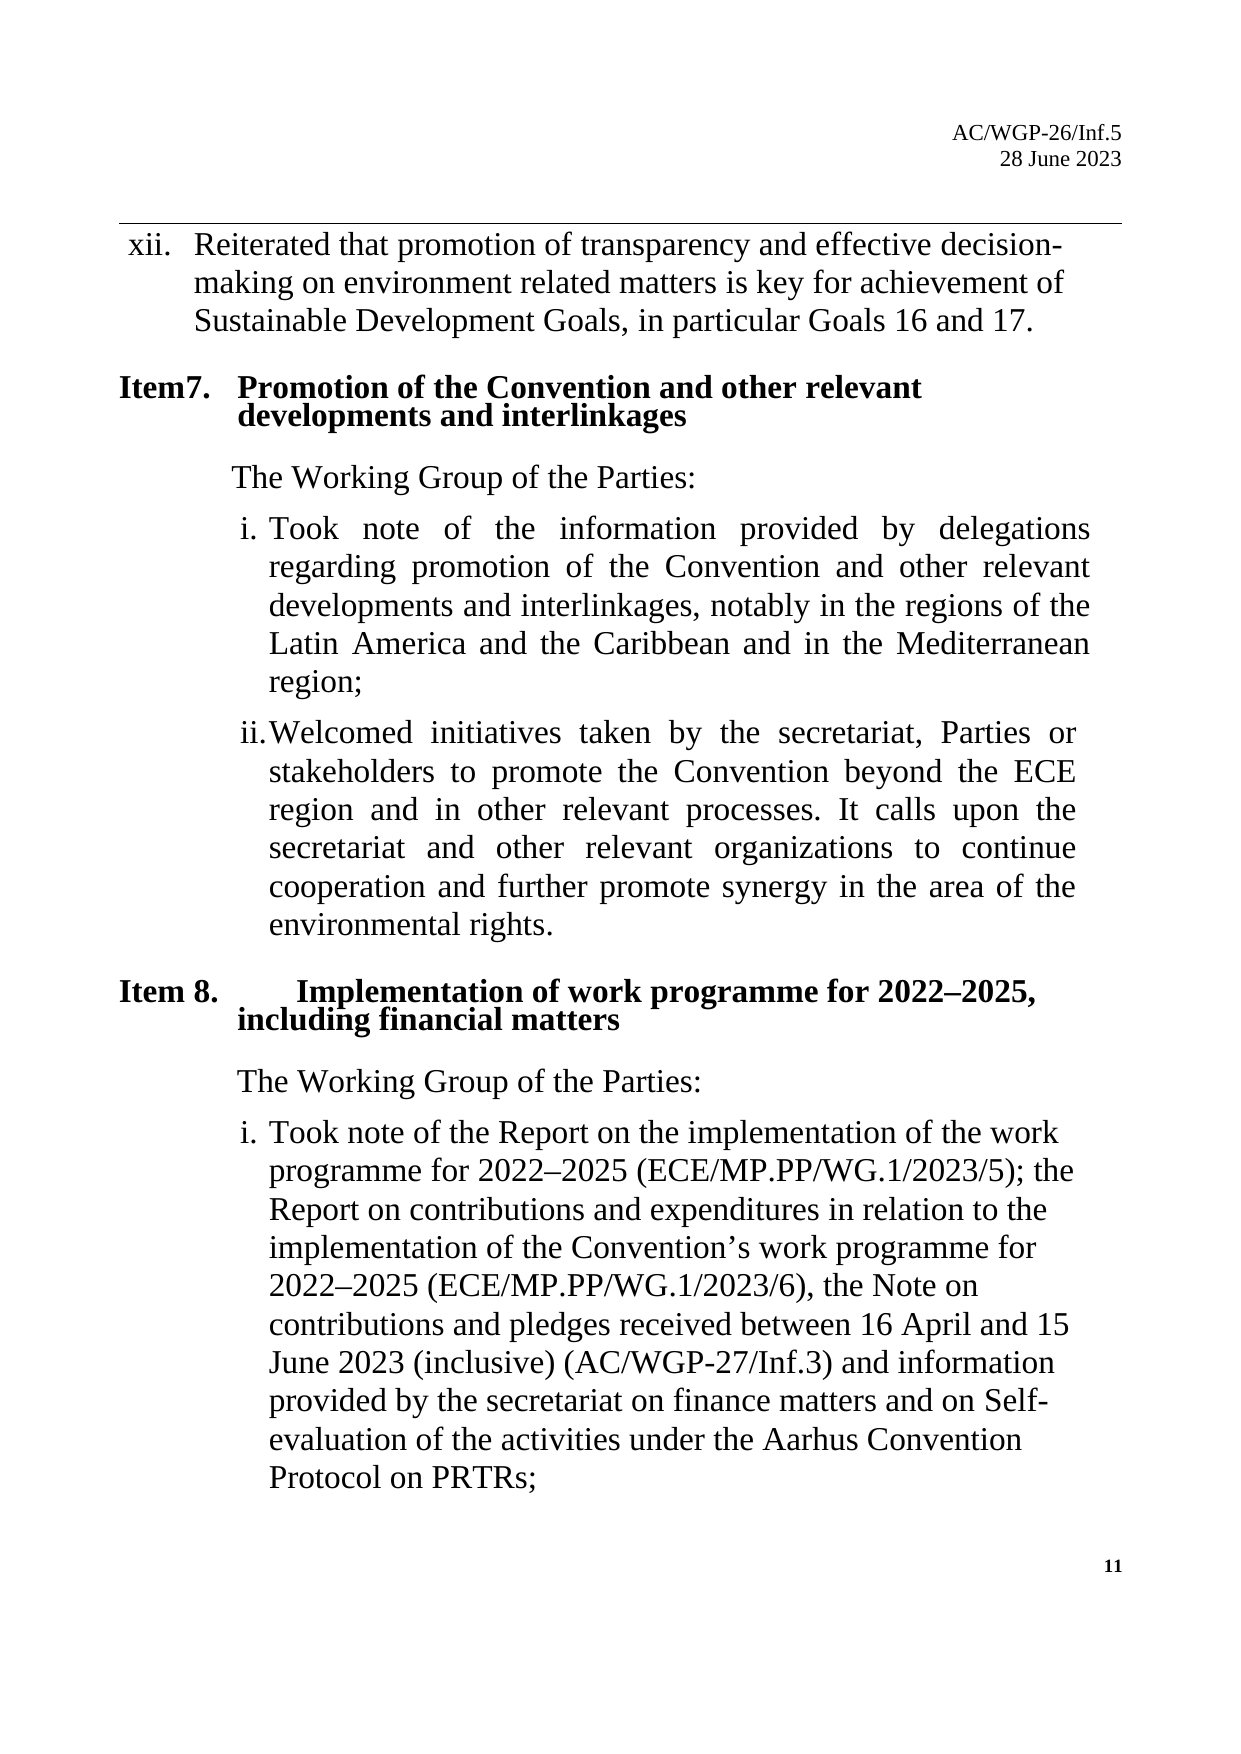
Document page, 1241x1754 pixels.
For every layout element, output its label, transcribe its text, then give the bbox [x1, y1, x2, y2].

text The Working Group of the Parties: [172, 457, 1122, 496]
text Item 7. Promotion of the Convention and other relevant developments and interlinkages [118, 376, 1122, 432]
list Welcomed initiatives taken by the secretariat, Parties or stakeholders to promote the Convention beyond the ECE region and in other relevant processes. It calls upon the secretariat and other relevant organizations to continue cooperation and further promote synergy in the area of the environmental rights. [240, 712, 1077, 942]
list Took note of the Report on the implementation of the work programme for 2022–2025 (ECE/MP.PP/WG.1/2023/5); the Report on contributions and expenditures in relation to the implementation of the Convention’s work programme for 2022–2025 (ECE/MP.PP/WG.1/2023/6), the Note on contributions and pledges received between 16 April and 15 June 2023 (inclusive) (AC/WGP-27/Inf.3) and information provided by the secretariat on finance matters and on Self-evaluation of the activities under the Aarhus Convention Protocol on PRTRs; [240, 1112, 1122, 1495]
text Item 8. Implementation of work programme for 2022–2025, including financial matters [118, 980, 1122, 1036]
list Reiterated that promotion of transparency and effective decision-making on environment related matters is key for achievement of Sustainable Development Goals, in particular Goals 16 and 17. [128, 224, 1122, 339]
text The Working Group of the Parties: [118, 1061, 1122, 1099]
list Took note of the information provided by delegations regarding promotion of the Convention and other relevant developments and interlinkages, notably in the regions of the Latin America and the Caribbean and in the Mediterranean region; [240, 508, 1091, 700]
